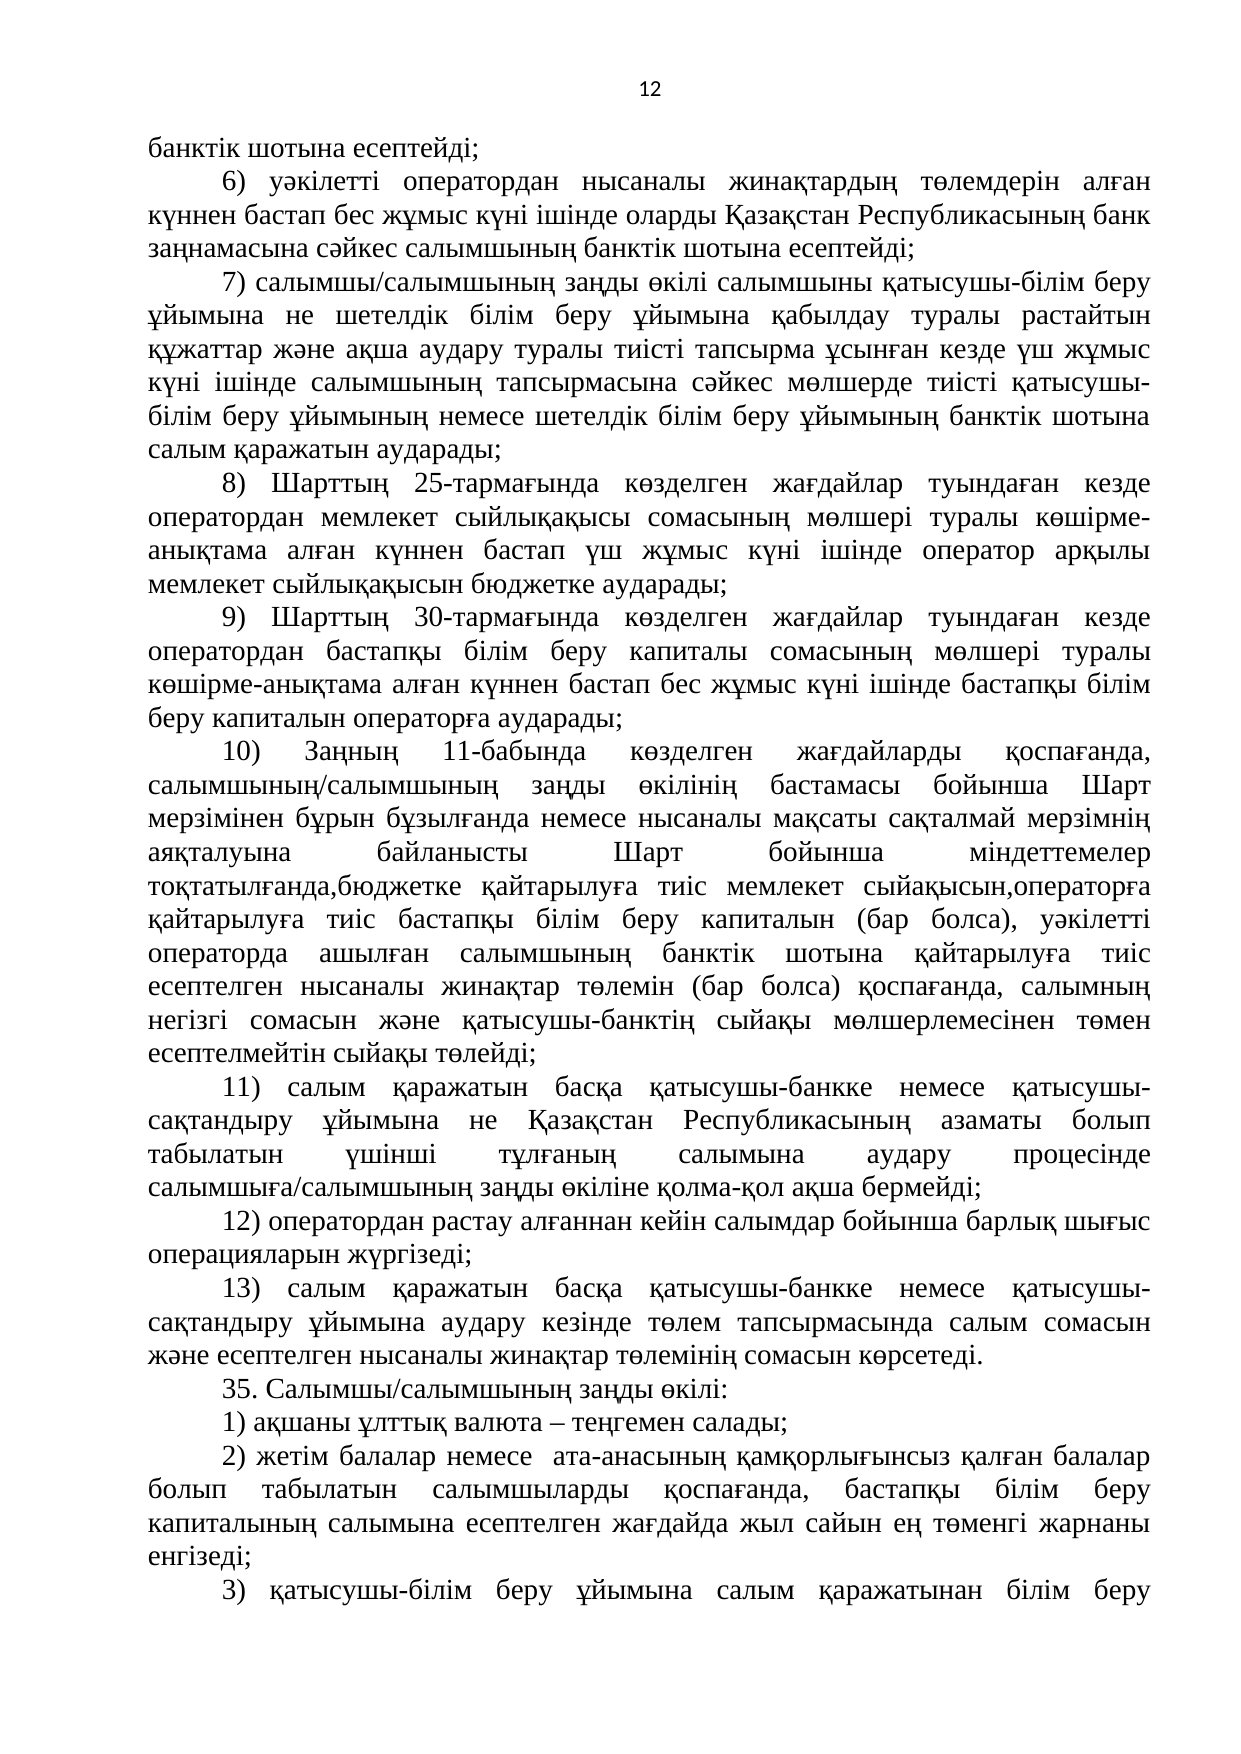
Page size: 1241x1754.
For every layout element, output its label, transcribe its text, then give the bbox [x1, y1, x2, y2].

text 35. Салымшы/салымшының заңды өкілі: [148, 1371, 1152, 1404]
text 1) ақшаны ұлттық валюта – теңгемен салады; [148, 1404, 1152, 1438]
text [148, 1572, 1152, 1606]
text 2) жетім балалар немесе ата-анасының қамқорлығынсыз қалған балалар болып табылатын салымшыларды қоспағанда, бастапқы білім беру капиталының салымына есептелген жағдайда жыл сайын ең төменгі жарнаны енгізеді; [148, 1438, 1152, 1572]
text 10) Заңның 11-бабында көзделген жағдайларды қоспағанда, салымшының/салымшының заңды өкілінің бастамасы бойынша Шарт мерзімінен бұрын бұзылғанда немесе нысаналы мақсаты сақталмай мерзімнің аяқталуына байланысты Шарт бойынша міндеттемелер тоқтатылғанда,бюджетке қайтарылуға тиіс мемлекет сыйақысын,операторға қайтарылуға тиіс бастапқы білім беру капиталын (бар болса), уәкілетті операторда ашылған салымшының банктік шотына қайтарылуға тиіс есептелген нысаналы жинақтар төлемін (бар болса) қоспағанда, салымның негізгі сомасын және қатысушы-банктің сыйақы мөлшерлемесінен төмен есептелмейтін сыйақы төлейді; [148, 733, 1152, 1069]
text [148, 130, 1152, 163]
text 8) Шарттың 25-тармағында көзделген жағдайлар туындаған кезде оператордан мемлекет сыйлықақысы сомасының мөлшері туралы көшірме-анықтама алған күннен бастап үш жұмыс күні ішінде оператор арқылы мемлекет сыйлықақысын бюджетке аударады; [148, 465, 1152, 599]
text 13) салым қаражатын басқа қатысушы-банкке немесе қатысушы-сақтандыру ұйымына аудару кезінде төлем тапсырмасында салым сомасын және есептелген нысаналы жинақтар төлемінің сомасын көрсетеді. [148, 1270, 1152, 1371]
text 6) уәкілетті оператордан нысаналы жинақтардың төлемдерін алған күннен бастап бес жұмыс күні ішінде оларды Қазақстан Республикасының банк заңнамасына сәйкес салымшының банктік шотына есептейді; [148, 163, 1152, 264]
text 9) Шарттың 30-тармағында көзделген жағдайлар туындаған кезде оператордан бастапқы білім беру капиталы сомасының мөлшері туралы көшірме-анықтама алған күннен бастап бес жұмыс күні ішінде бастапқы білім беру капиталын операторға аударады; [148, 599, 1152, 733]
text 11) салым қаражатын басқа қатысушы-банкке немесе қатысушы- сақтандыру ұйымына не Қазақстан Республикасының азаматы болып табылатын үшінші тұлғаның салымына аудару процесінде салымшыға/салымшының заңды өкіліне қолма-қол ақша бермейді; [148, 1069, 1152, 1203]
text 12) оператордан растау алғаннан кейін салымдар бойынша барлық шығыс операцияларын жүргізеді; [148, 1203, 1152, 1270]
text 7) салымшы/салымшының заңды өкілі салымшыны қатысушы-білім беру ұйымына не шетелдік білім беру ұйымына қабылдау туралы растайтын құжаттар және ақша аудару туралы тиісті тапсырма ұсынған кезде үш жұмыс күні ішінде салымшының тапсырмасына сәйкес мөлшерде тиісті қатысушы-білім беру ұйымының немесе шетелдік білім беру ұйымының банктік шотына салым қаражатын аударады; [148, 264, 1152, 465]
